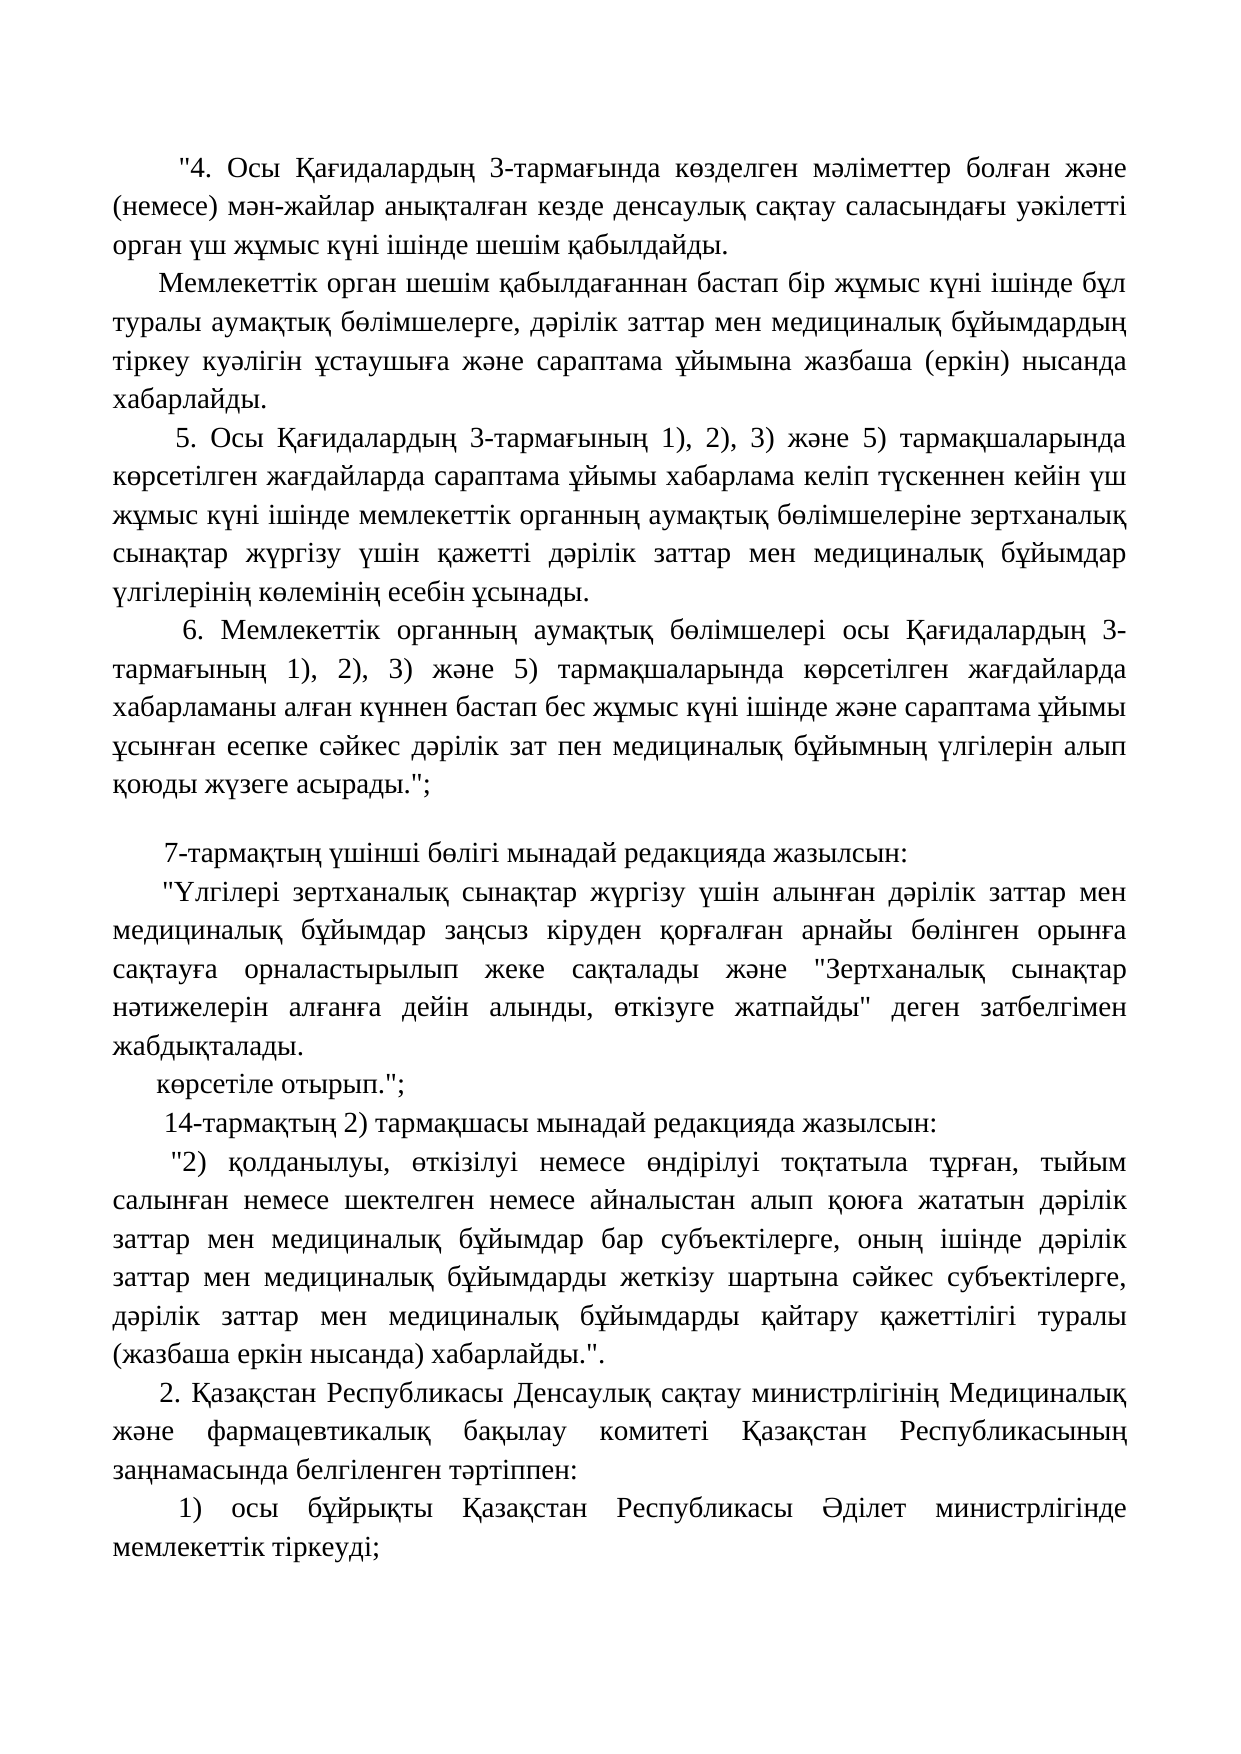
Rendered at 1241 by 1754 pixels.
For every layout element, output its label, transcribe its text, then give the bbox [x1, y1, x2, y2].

text Мемлекеттік орган шешім қабылдағаннан бастап бір жұмыс күні ішінде бұл туралы аумақтық бөлімшелерге, дәрілік заттар мен медициналық бұйымдардың тіркеу куәлігін ұстаушыға және сараптама ұйымына жазбаша (еркін) нысанда хабарлайды. [112, 266, 1128, 415]
text 5. Осы Қағидалардың 3-тармағының 1), 2), 3) және 5) тармақшаларында көрсетілген жағдайларда сараптама ұйымы хабарлама келіп түскеннен кейін үш жұмыс күні ішінде мемлекеттік органның аумақтық бөлімшелеріне зертханалық сынақтар жүргізу үшін қажетті дәрілік заттар мен медициналық бұйымдар үлгілерінің көлемінің есебін ұсынады. [112, 420, 1128, 607]
text "4. Осы Қағидалардың 3-тармағында көзделген мәліметтер болған және (немесе) мән-жайлар анықталған кезде денсаулық сақтау саласындағы уәкілетті орган үш жұмыс күні ішінде шешім қабылдайды. [112, 150, 1128, 261]
text 1) осы бұйрықты Қазақстан Республикасы Әділет министрлігінде мемлекеттік тіркеуді; [112, 1491, 1128, 1563]
text 2. Қазақстан Республикасы Денсаулық сақтау министрлігінің Медициналық және фармацевтикалық бақылау комитеті Қазақстан Республикасының заңнамасында белгіленген тәртіппен: [112, 1375, 1128, 1486]
text 6. Мемлекеттік органның аумақтық бөлімшелері осы Қағидалардың 3-тармағының 1), 2), 3) және 5) тармақшаларында көрсетілген жағдайларда хабарламаны алған күннен бастап бес жұмыс күні ішінде және сараптама ұйымы ұсынған есепке сәйкес дәрілік зат пен медициналық бұйымның үлгілерін алып қоюды жүзеге асырады."; [112, 612, 1128, 800]
text 7-тармақтың үшінші бөлігі мынадай редакцияда жазылсын: [112, 835, 1128, 869]
text "Үлгілері зертханалық сынақтар жүргізу үшін алынған дәрілік заттар мен медициналық бұйымдар заңсыз кіруден қорғалған арнайы бөлінген орынға сақтауға орналастырылып жеке сақталады және "Зертханалық сынақтар нәтижелерін алғанға дейін алынды, өткізуге жатпайды" деген затбелгімен жабдықталады. [112, 874, 1128, 1062]
text 14-тармақтың 2) тармақшасы мынадай редакцияда жазылсын: [112, 1105, 1128, 1139]
text көрсетіле отырып."; [112, 1067, 1128, 1100]
text "2) қолданылуы, өткізілуі немесе өндірілуі тоқтатыла тұрған, тыйым салынған немесе шектелген немесе айналыстан алып қоюға жататын дәрілік заттар мен медициналық бұйымдар бар субъектілерге, оның ішінде дәрілік заттар мен медициналық бұйымдарды жеткізу шартына сәйкес субъектілерге, дәрілік заттар мен медициналық бұйымдарды қайтару қажеттілігі туралы (жазбаша еркін нысанда) хабарлайды.". [112, 1144, 1128, 1370]
